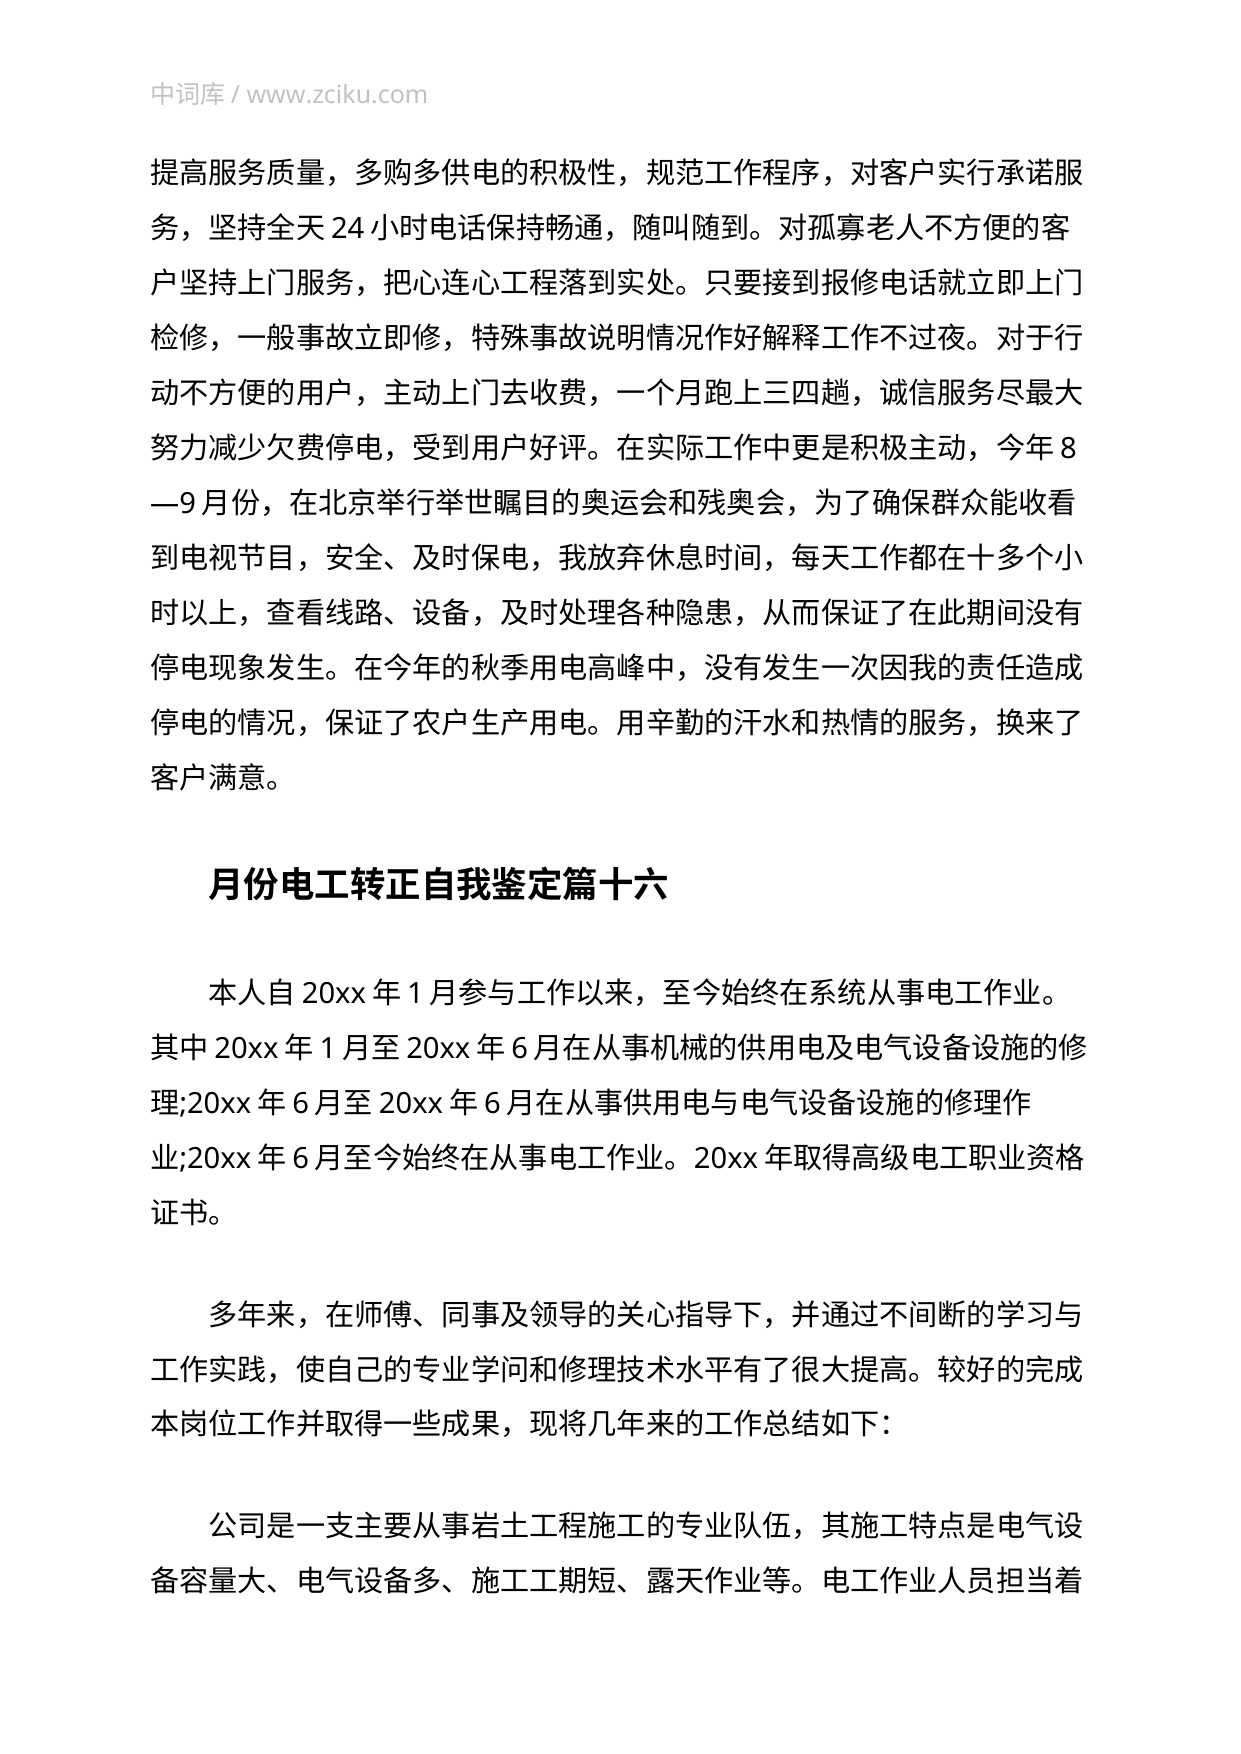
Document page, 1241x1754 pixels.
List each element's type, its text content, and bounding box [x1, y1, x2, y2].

text 月份电工转正自我鉴定篇十六 [150, 856, 1090, 907]
text 多年来，在师傅、同事及领导的关心指导下，并通过不间断的学习与工作实践，使自己的专业学问和修理技术水平有了很大提高。较好的完成本岗位工作并取得一些成果，现将几年来的工作总结如下： [150, 1291, 1090, 1443]
text 本人自20xx年1月参与工作以来，至今始终在系统从事电工作业。其中20xx年1月至20xx年6月在从事机械的供用电及电气设备设施的修理;20xx年6月至20xx年6月在从事供用电与电气设备设施的修理作业;20xx年6月至今始终在从事电工作业。20xx年取得高级电工职业资格证书。 [150, 969, 1090, 1232]
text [150, 1503, 1090, 1600]
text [150, 150, 1090, 796]
